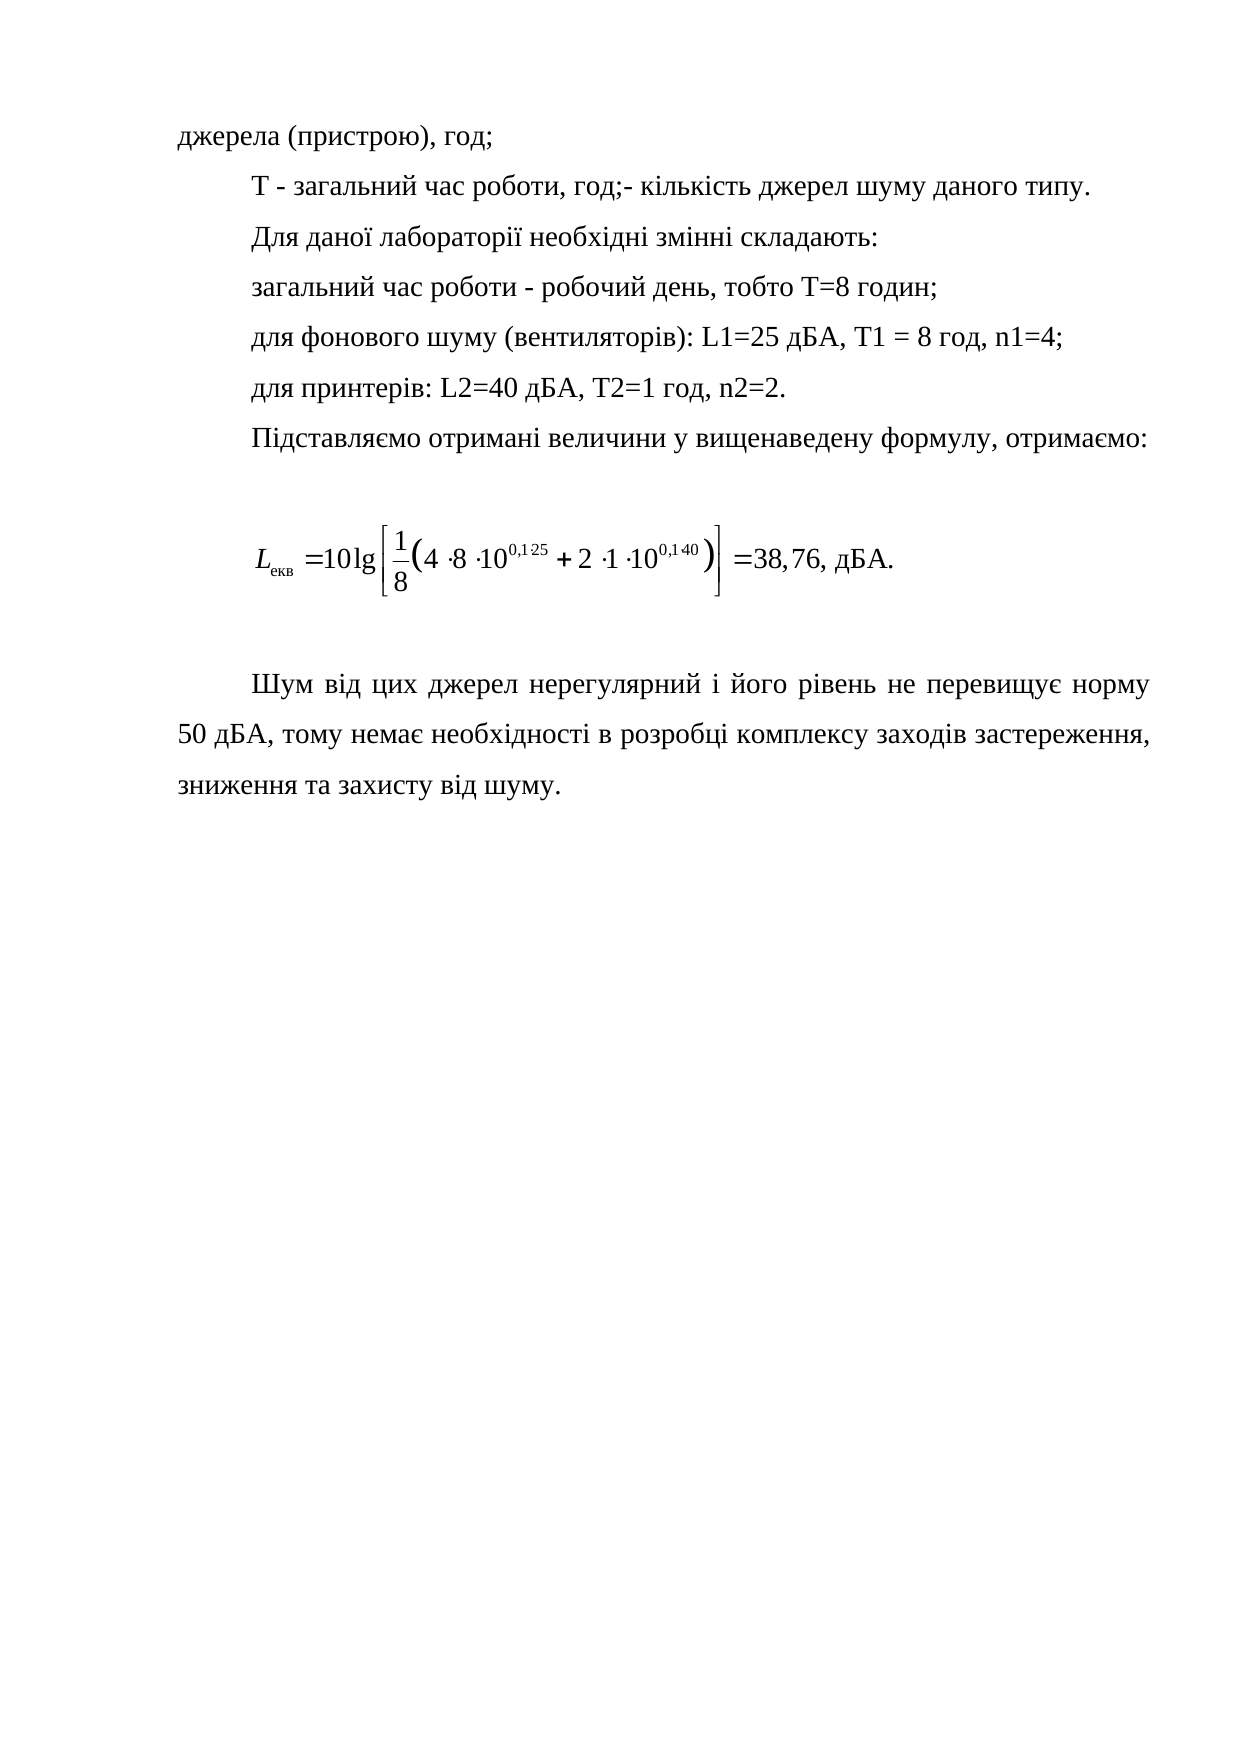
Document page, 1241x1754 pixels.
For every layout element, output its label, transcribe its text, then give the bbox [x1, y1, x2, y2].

text загальний час роботи - робочий день, тобто Т=8 годин; [177, 269, 1152, 303]
text для фонового шуму (вентиляторів): L1=25 дБА, T1 = 8 год, n1=4; [177, 319, 1152, 353]
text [177, 118, 1152, 152]
text Для даної лабораторії необхідні змінні складають: [177, 219, 1152, 252]
text Підставляємо отримані величини у вищенаведену формулу, отримаємо: [177, 420, 1152, 453]
text Т - загальний час роботи, год;- кількість джерел шуму даного типу. [177, 168, 1152, 202]
text для принтерів: L2=40 дБА, Т2=1 год, n2=2. [177, 370, 1152, 403]
text Шум від цих джерел нерегулярний і його рівень не перевищує норму 50 дБА, тому немає необхідності в розробці комплексу заходів застереження, зниження та захисту від шуму. [177, 666, 1152, 800]
